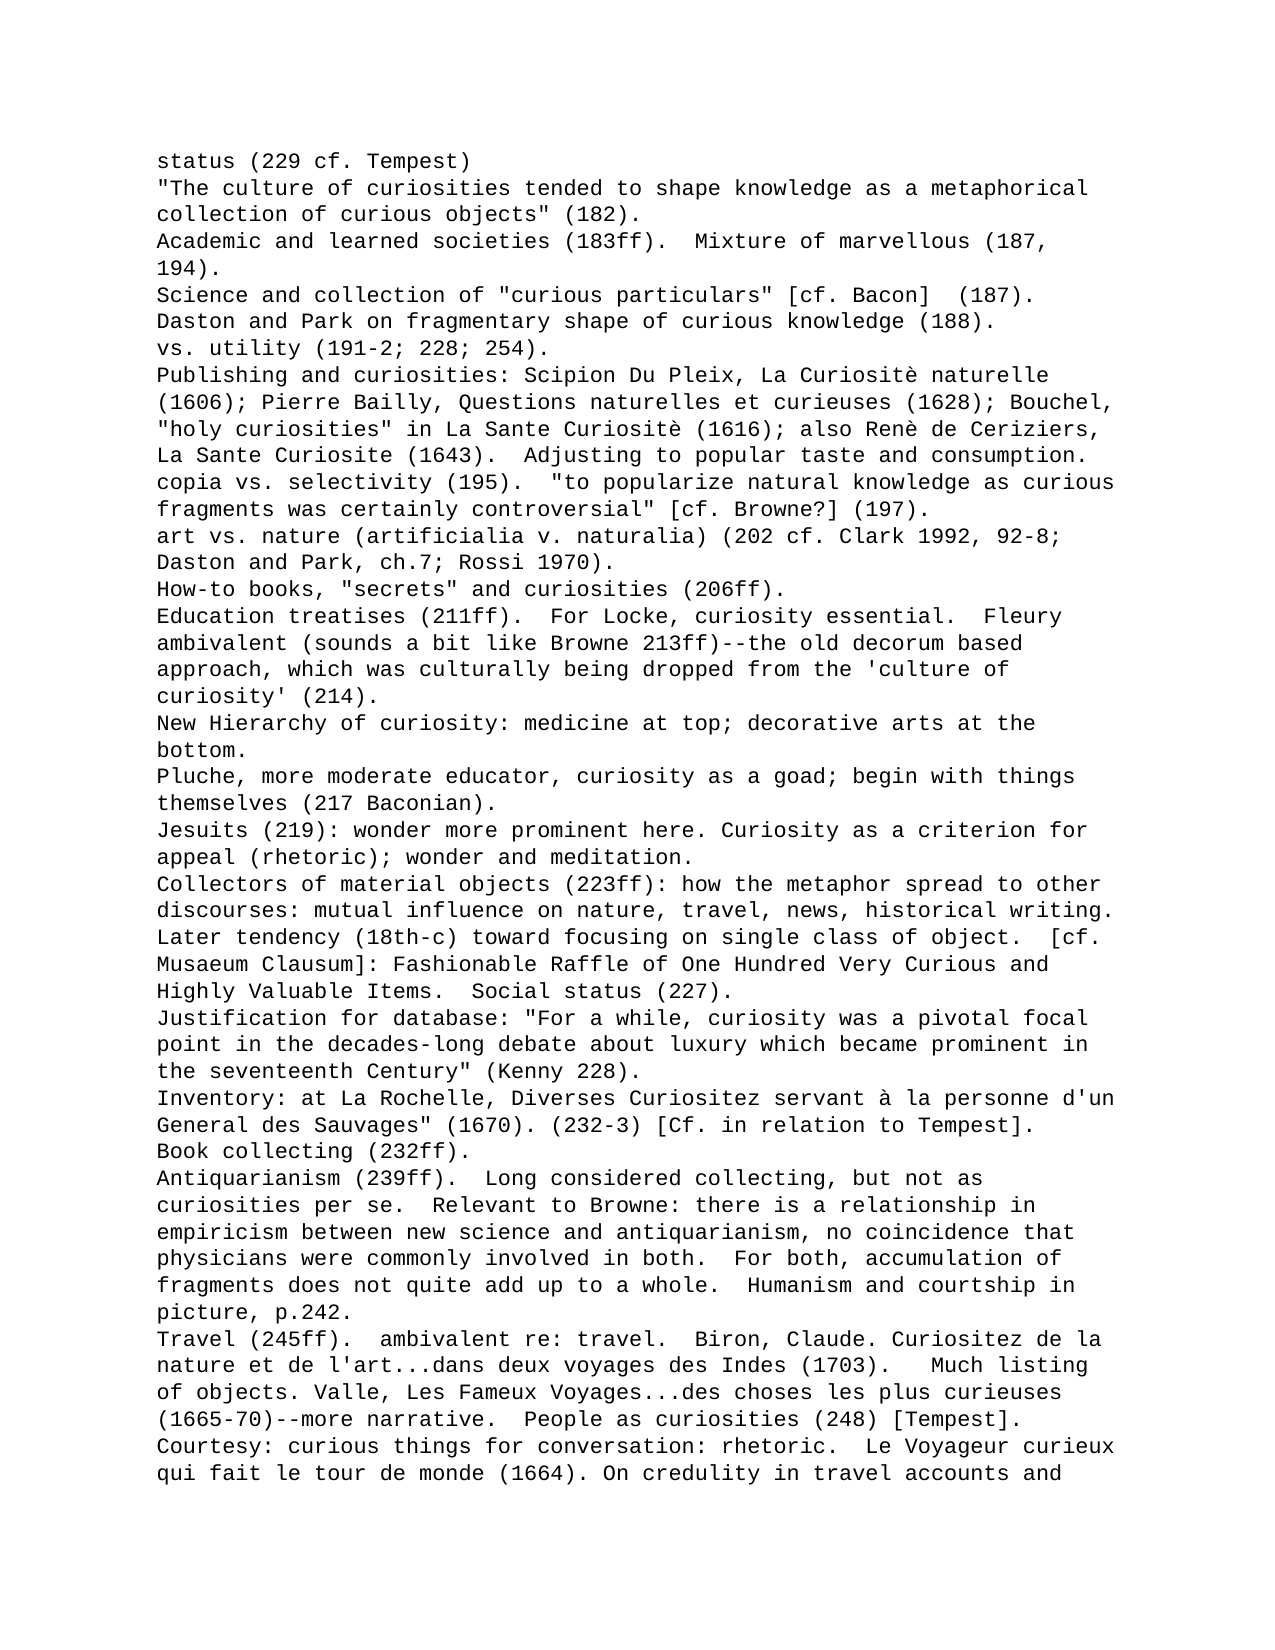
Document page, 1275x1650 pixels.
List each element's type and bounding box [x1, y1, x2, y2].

text [156, 150, 1118, 1487]
